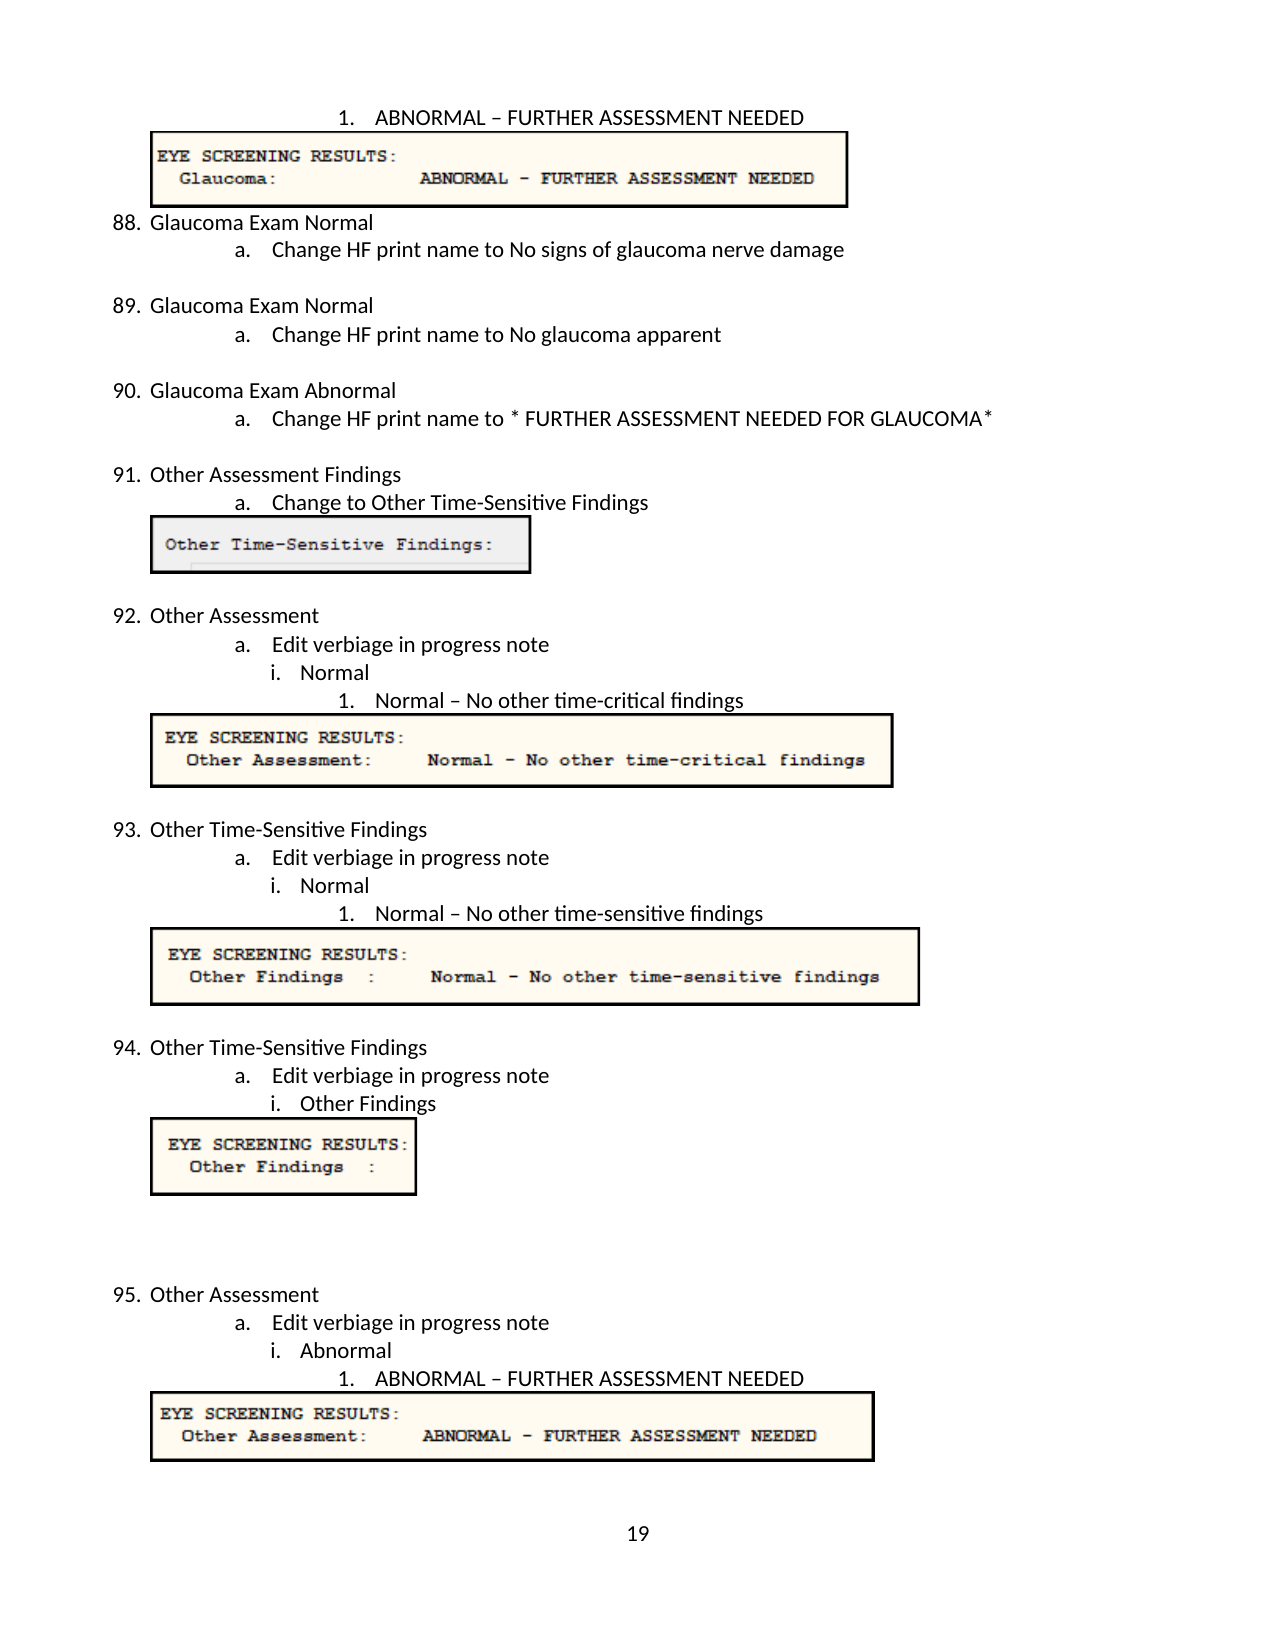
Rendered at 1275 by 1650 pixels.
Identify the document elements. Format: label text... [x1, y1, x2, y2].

list ABNORMAL – FURTHER ASSESSMENT NEEDED [337, 103, 1200, 131]
list Abnormal [281, 1336, 1200, 1364]
list Glaucoma Exam Abnormal [112, 376, 1200, 404]
list Change HF print name to * FURTHER ASSESSMENT NEEDED FOR GLAUCOMA* [234, 404, 1200, 432]
list Change HF print name to No glaucoma apparent [234, 320, 1200, 348]
list Other Assessment Findings [112, 460, 1200, 488]
picture [150, 713, 894, 788]
list Edit verbiage in progress note [234, 630, 1200, 658]
list Other Assessment [112, 1280, 1200, 1308]
list Other Time-Sensitive Findings [112, 1033, 1200, 1061]
picture [150, 927, 921, 1006]
list Other Findings [281, 1089, 1200, 1117]
list Edit verbiage in progress note [234, 843, 1200, 871]
picture [150, 131, 849, 208]
list Normal – No other time-sensitive findings [337, 899, 1200, 927]
list ABNORMAL – FURTHER ASSESSMENT NEEDED [337, 1364, 1200, 1392]
picture [150, 515, 532, 574]
picture [150, 1117, 418, 1196]
list Change HF print name to No signs of glaucoma nerve damage [234, 236, 1200, 264]
list Other Assessment [112, 602, 1200, 630]
list Normal – No other time-critical findings [337, 686, 1200, 714]
list Glaucoma Exam Normal [112, 208, 1200, 236]
picture [150, 1391, 875, 1462]
list Change to Other Time-Sensitive Findings [234, 488, 1200, 516]
list Normal [281, 658, 1200, 686]
list Edit verbiage in progress note [234, 1308, 1200, 1336]
list Other Time-Sensitive Findings [112, 815, 1200, 843]
list Glaucoma Exam Normal [112, 292, 1200, 320]
list Edit verbiage in progress note [234, 1061, 1200, 1089]
list Normal [281, 871, 1200, 899]
